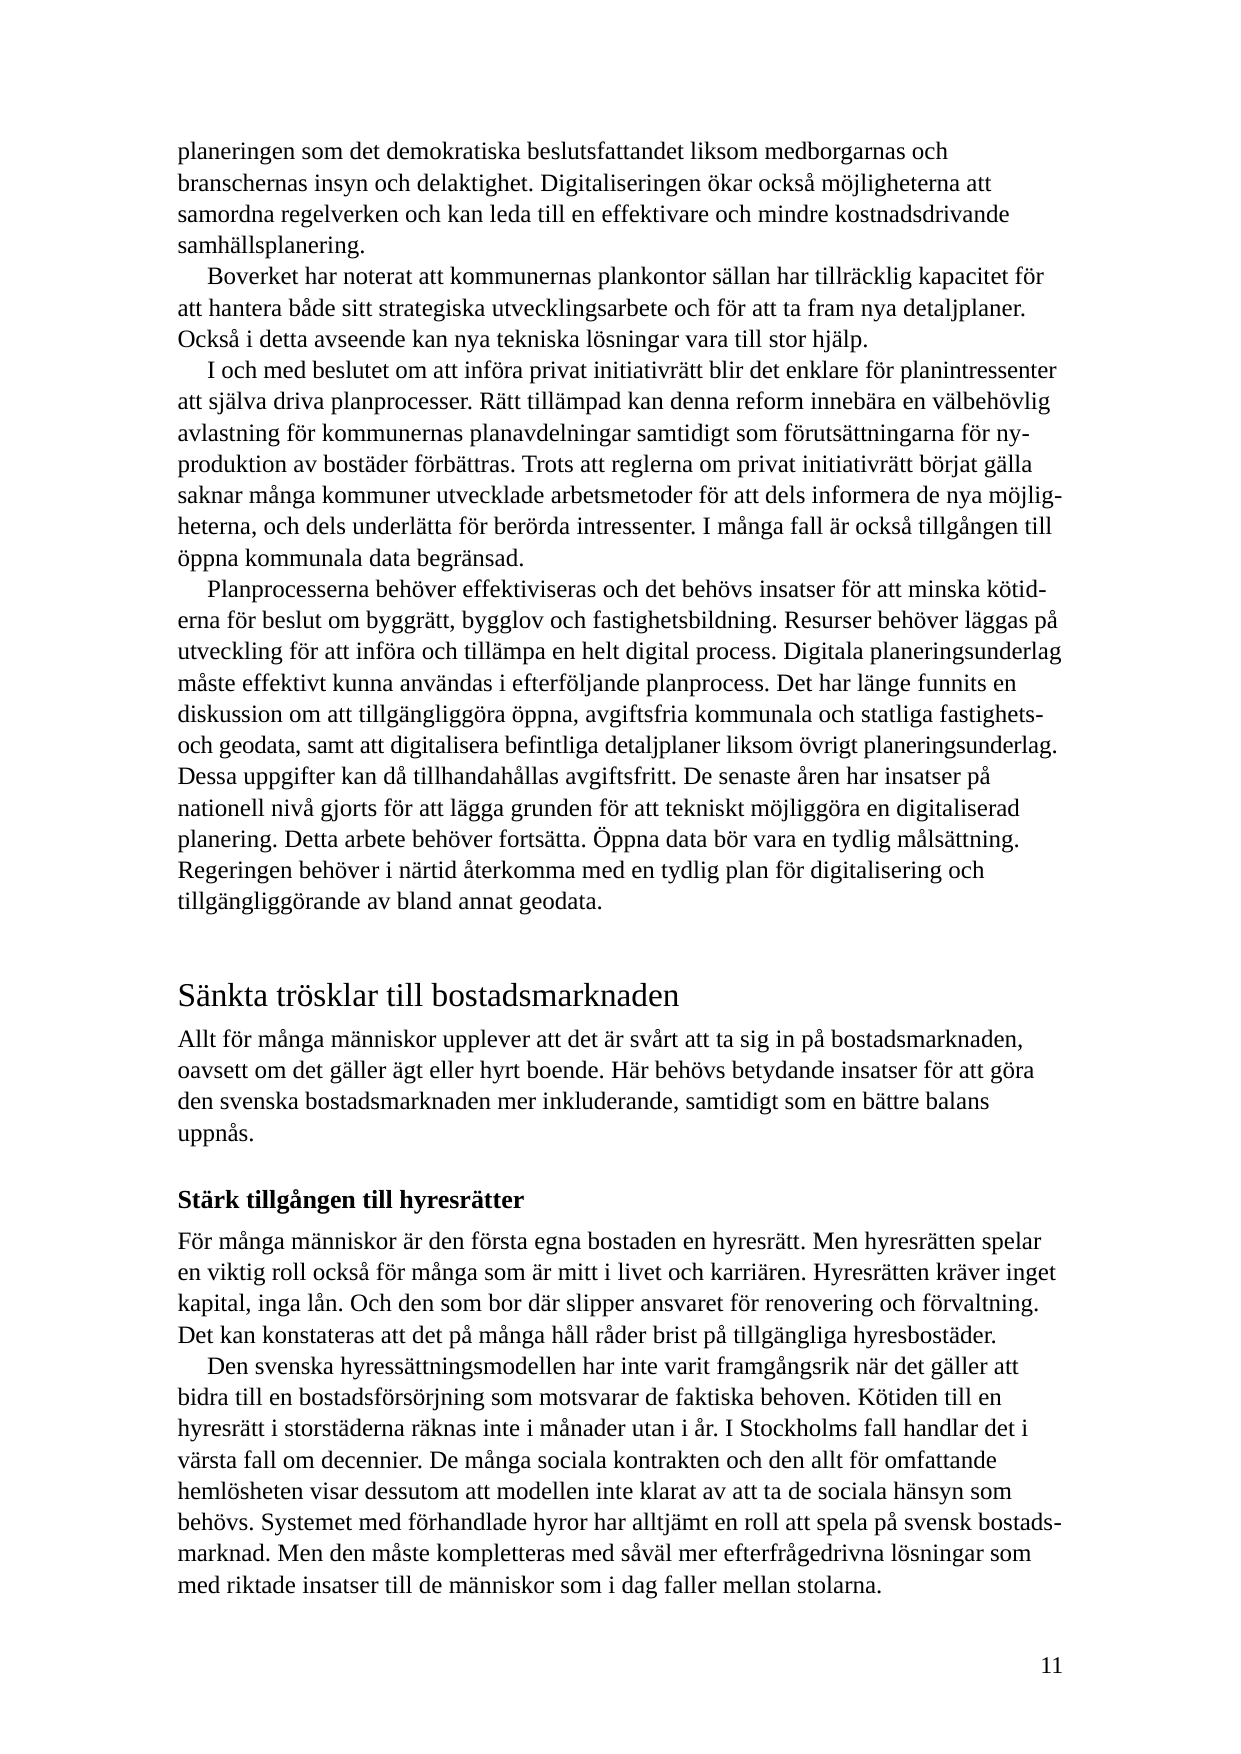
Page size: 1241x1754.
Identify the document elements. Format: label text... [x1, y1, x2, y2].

text I och med beslutet om att införa privat initiativrätt blir det enklare för planintressenter att själva driva planprocesser. Rätt tillämpad kan denna reform innebära en välbehövlig avlastning för kommunernas planavdelningar samtidigt som förutsättningarna för nyproduktion av bostäder förbättras. Trots att reglerna om privat initiativrätt börjat gälla saknar många kommuner utvecklade arbetsmetoder för att dels informera de nya möjligheterna, och dels underlätta för berörda intressenter. I många fall är också tillgången till öppna kommunala data begränsad. [177, 353, 1063, 571]
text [177, 134, 1063, 259]
subtitle Stärk tillgången till hyresrätter [177, 1184, 1063, 1215]
text För många människor är den första egna bostaden en hyresrätt. Men hyresrätten spelar en viktig roll också för många som är mitt i livet och karriären. Hyresrätten kräver inget kapital, inga lån. Och den som bor där slipper ansvaret för renovering och förvaltning. Det kan konstateras att det på många håll råder brist på tillgängliga hyresbostäder. [177, 1223, 1063, 1348]
text Boverket har noterat att kommunernas plankontor sällan har tillräcklig kapacitet för att hantera både sitt strategiska utvecklingsarbete och för att ta fram nya detaljplaner. Också i detta avseende kan nya tekniska lösningar vara till stor hjälp. [177, 259, 1063, 353]
subtitle Sänkta trösklar till bostadsmarknaden [177, 978, 1063, 1013]
text Planprocesserna behöver effektiviseras och det behövs insatser för att minska kötiderna för beslut om byggrätt, bygglov och fastighetsbildning. Resurser behöver läggas på utveckling för att införa och tillämpa en helt digital process. Digitala planeringsunderlag måste effektivt kunna användas i efterföljande planprocess. Det har länge funnits en diskussion om att tillgängliggöra öppna, avgiftsfria kommunala och statliga fastighets- och geodata, samt att digitalisera befintliga detaljplaner liksom övrigt planeringsunderlag. Dessa uppgifter kan då tillhandahållas avgiftsfritt. De senaste åren har insatser på nationell nivå gjorts för att lägga grunden för att tekniskt möjliggöra en digitaliserad planering. Detta arbete behöver fortsätta. Öppna data bör vara en tydlig målsättning. Regeringen behöver i närtid återkomma med en tydlig plan för digitalisering och tillgängliggörande av bland annat geodata. [177, 571, 1063, 915]
text Den svenska hyressättningsmodellen har inte varit framgångsrik när det gäller att bidra till en bostadsförsörjning som motsvarar de faktiska behoven. Kötiden till en hyresrätt i storstäderna räknas inte i månader utan i år. I Stockholms fall handlar det i värsta fall om decennier. De många sociala kontrakten och den allt för omfattande hemlösheten visar dessutom att modellen inte klarat av att ta de sociala hänsyn som behövs. Systemet med förhandlade hyror har alltjämt en roll att spela på svensk bostadsmarknad. Men den måste kompletteras med såväl mer efterfrågedrivna lösningar som med riktade insatser till de människor som i dag faller mellan stolarna. [177, 1348, 1063, 1598]
text Allt för många människor upplever att det är svårt att ta sig in på bostadsmarknaden, oavsett om det gäller ägt eller hyrt boende. Här behövs betydande insatser för att göra den svenska bostadsmarknaden mer inkluderande, samtidigt som en bättre balans uppnås. [177, 1021, 1063, 1146]
